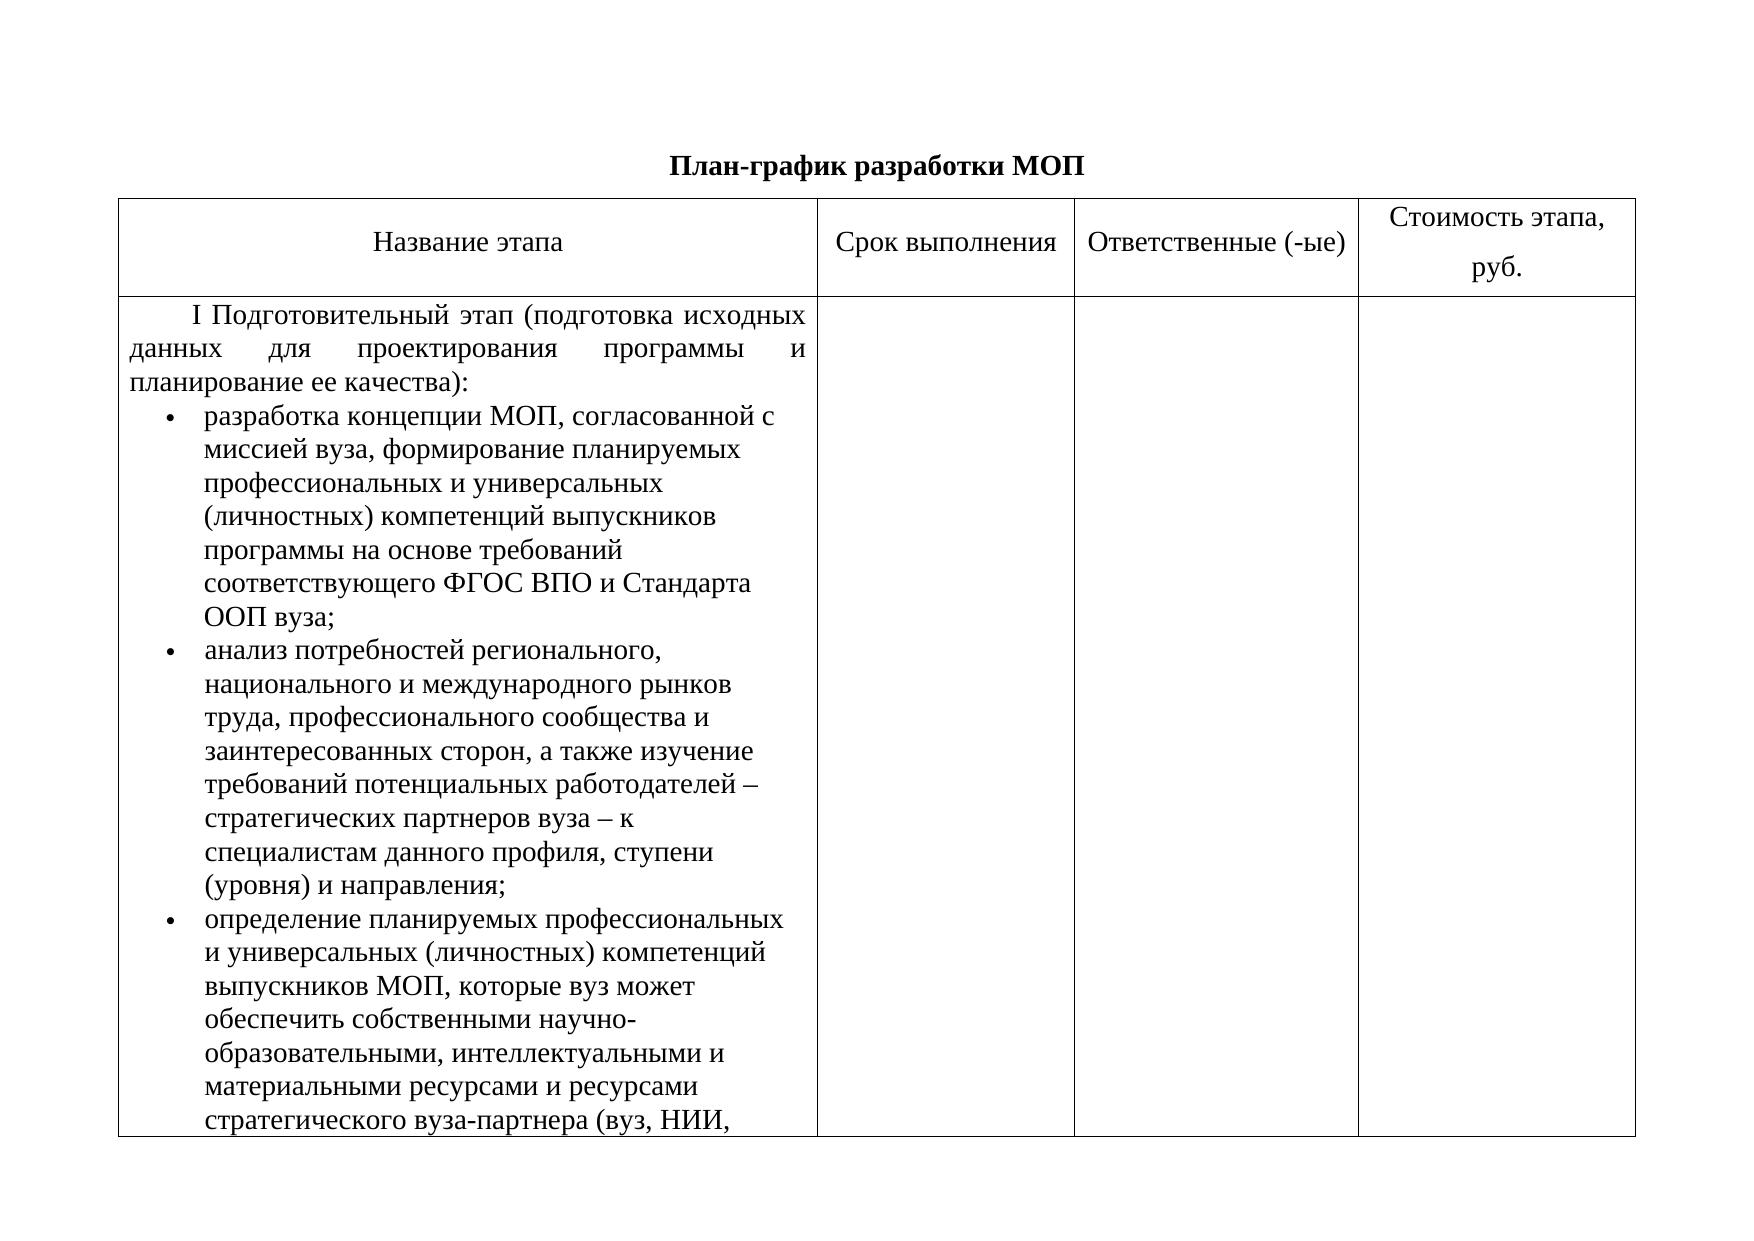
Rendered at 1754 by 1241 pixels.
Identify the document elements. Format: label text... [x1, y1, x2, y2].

table_cell [1075, 297, 1358, 1136]
text План-график разработки МОП [118, 148, 1636, 181]
table_header Стоимость этапа, руб. [1359, 199, 1635, 296]
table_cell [119, 297, 817, 1136]
table_header Название этапа [119, 199, 817, 296]
table_cell [1359, 297, 1635, 1136]
table_cell [818, 297, 1074, 1136]
table_header Срок выполнения [818, 199, 1074, 296]
table_header Ответственные (-ые) [1075, 199, 1358, 296]
